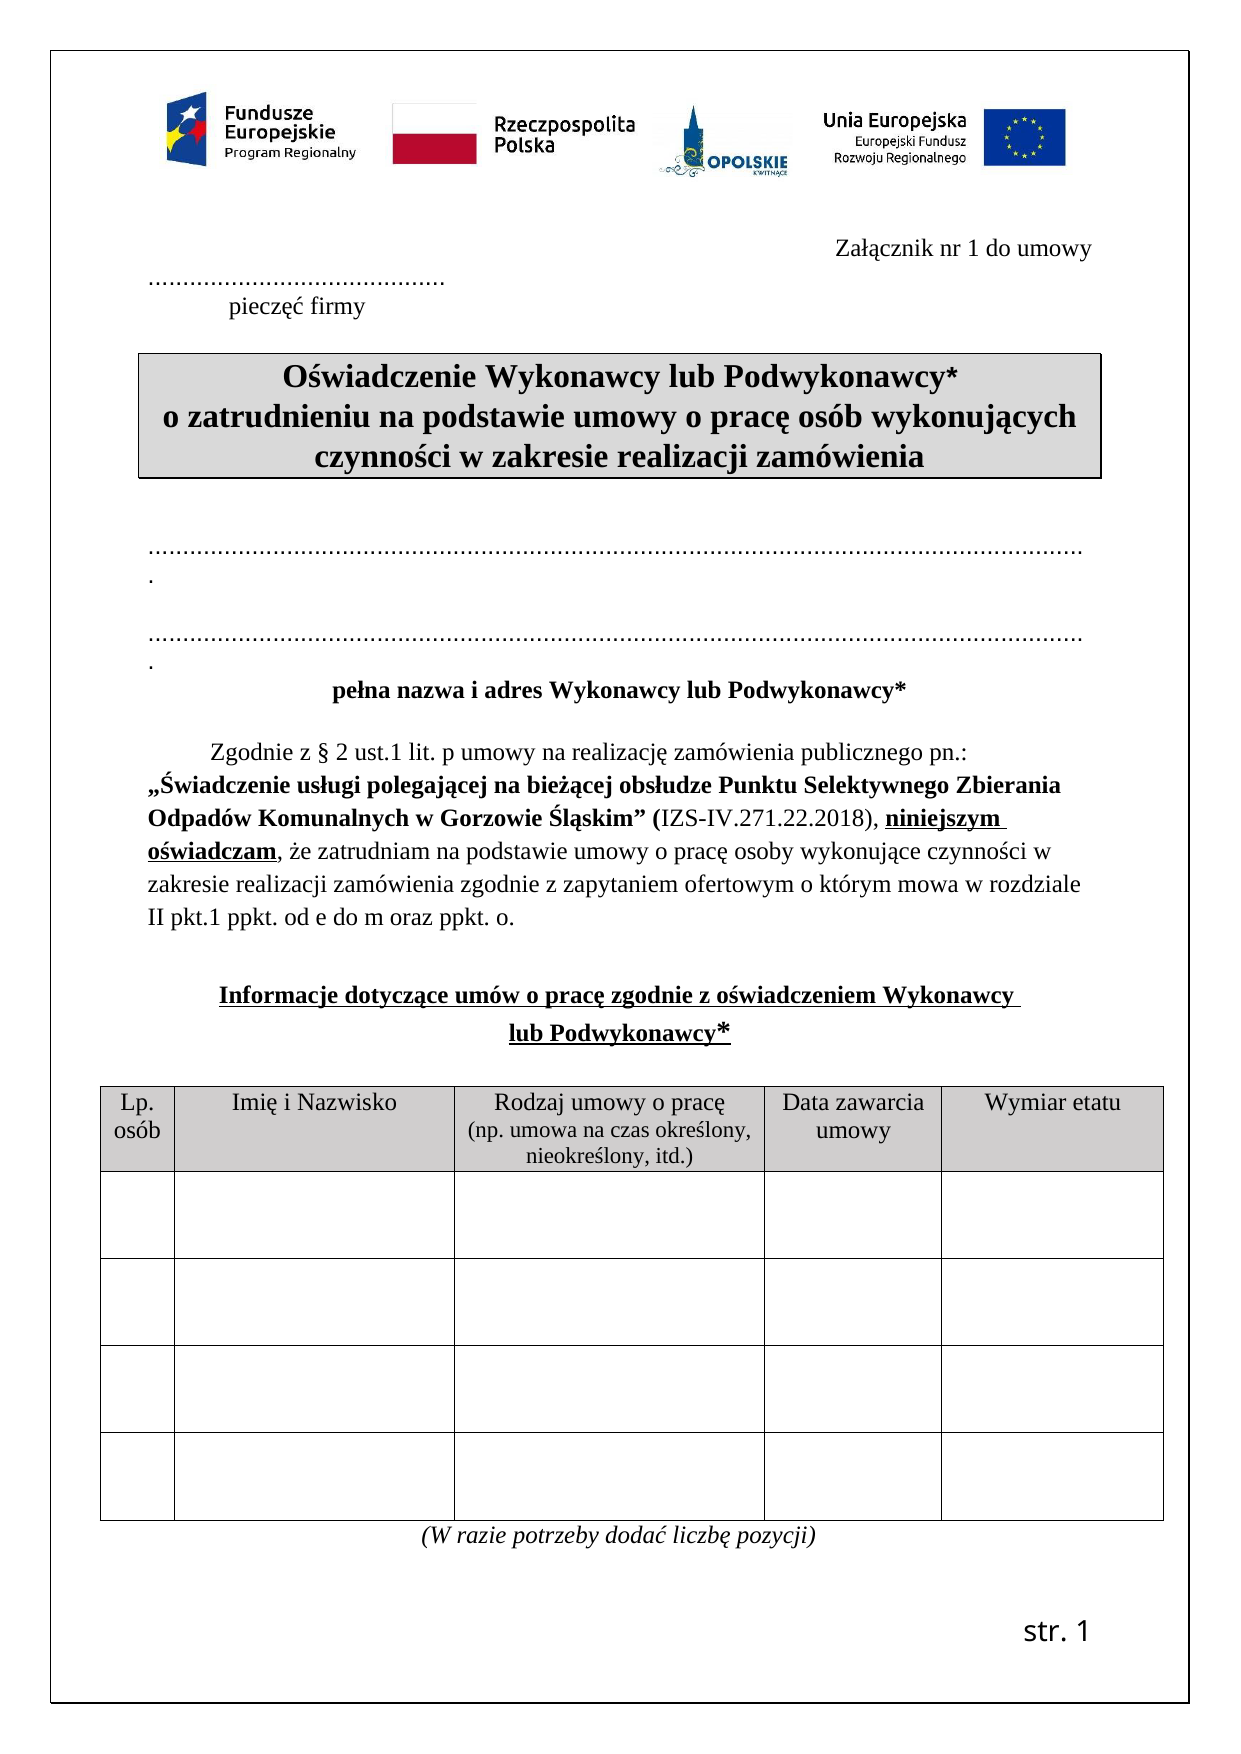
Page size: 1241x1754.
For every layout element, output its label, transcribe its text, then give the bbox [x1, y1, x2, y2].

table_header Imię i Nazwisko [175, 1087, 454, 1171]
table_cell [101, 1433, 174, 1519]
table_cell [175, 1346, 454, 1432]
text ........................................................................................................................................ [147, 531, 1092, 589]
table_cell [765, 1433, 941, 1519]
text Załącznik nr 1 do umowy [147, 233, 1092, 262]
table_cell [455, 1433, 764, 1519]
table_cell [765, 1259, 941, 1345]
table_cell [175, 1433, 454, 1519]
text Oświadczenie Wykonawcy lub Podwykonawcy* o zatrudnieniu na podstawie umowy o pracę osób wykonujących czynności w zakresie realizacji zamówienia [139, 354, 1100, 477]
table_header Wymiar etatu [942, 1087, 1163, 1171]
text pełna nazwa i adres Wykonawcy lub Podwykonawcy* [147, 675, 1092, 704]
table_cell [942, 1433, 1163, 1519]
text Informacje dotyczące umów o pracę zgodnie z oświadczeniem Wykonawcy lub Podwykonawcy* [147, 981, 1092, 1048]
table_header Rodzaj umowy o pracę (np. umowa na czas określony, nieokreślony, itd.) [455, 1087, 764, 1171]
table_cell [455, 1259, 764, 1345]
table_cell [101, 1172, 174, 1258]
table_cell [101, 1346, 174, 1432]
text Zgodnie z § 2 ust.1 lit. p umowy na realizację zamówienia publicznego pn.: „Świadczenie usługi polegającej na bieżącej obsłudze Punktu Selektywnego Zbierania Odpadów Komunalnych w Gorzowie Śląskim” (IZS-IV.271.22.2018), niniejszym oświadczam, że zatrudniam na podstawie umowy o pracę osoby wykonujące czynności w zakresie realizacji zamówienia zgodnie z zapytaniem ofertowym o którym mowa w rozdziale II pkt.1 ppkt. od e do m oraz ppkt. o. [147, 737, 1092, 964]
text (W razie potrzeby dodać liczbę pozycji) [147, 1521, 1092, 1549]
table_cell [765, 1172, 941, 1258]
table_header Data zawarcia umowy [765, 1087, 941, 1171]
table_cell [175, 1172, 454, 1258]
table_header Lp. osób [101, 1087, 174, 1171]
table_cell [942, 1172, 1163, 1258]
text ........................................... [147, 262, 1092, 291]
table_cell [101, 1259, 174, 1345]
table_cell [455, 1172, 764, 1258]
text ........................................................................................................................................ [147, 618, 1092, 675]
text pieczęć firmy [147, 291, 1092, 320]
table_cell [455, 1346, 764, 1432]
table_cell [942, 1346, 1163, 1432]
table_cell [765, 1346, 941, 1432]
table_cell [942, 1259, 1163, 1345]
table_cell [175, 1259, 454, 1345]
